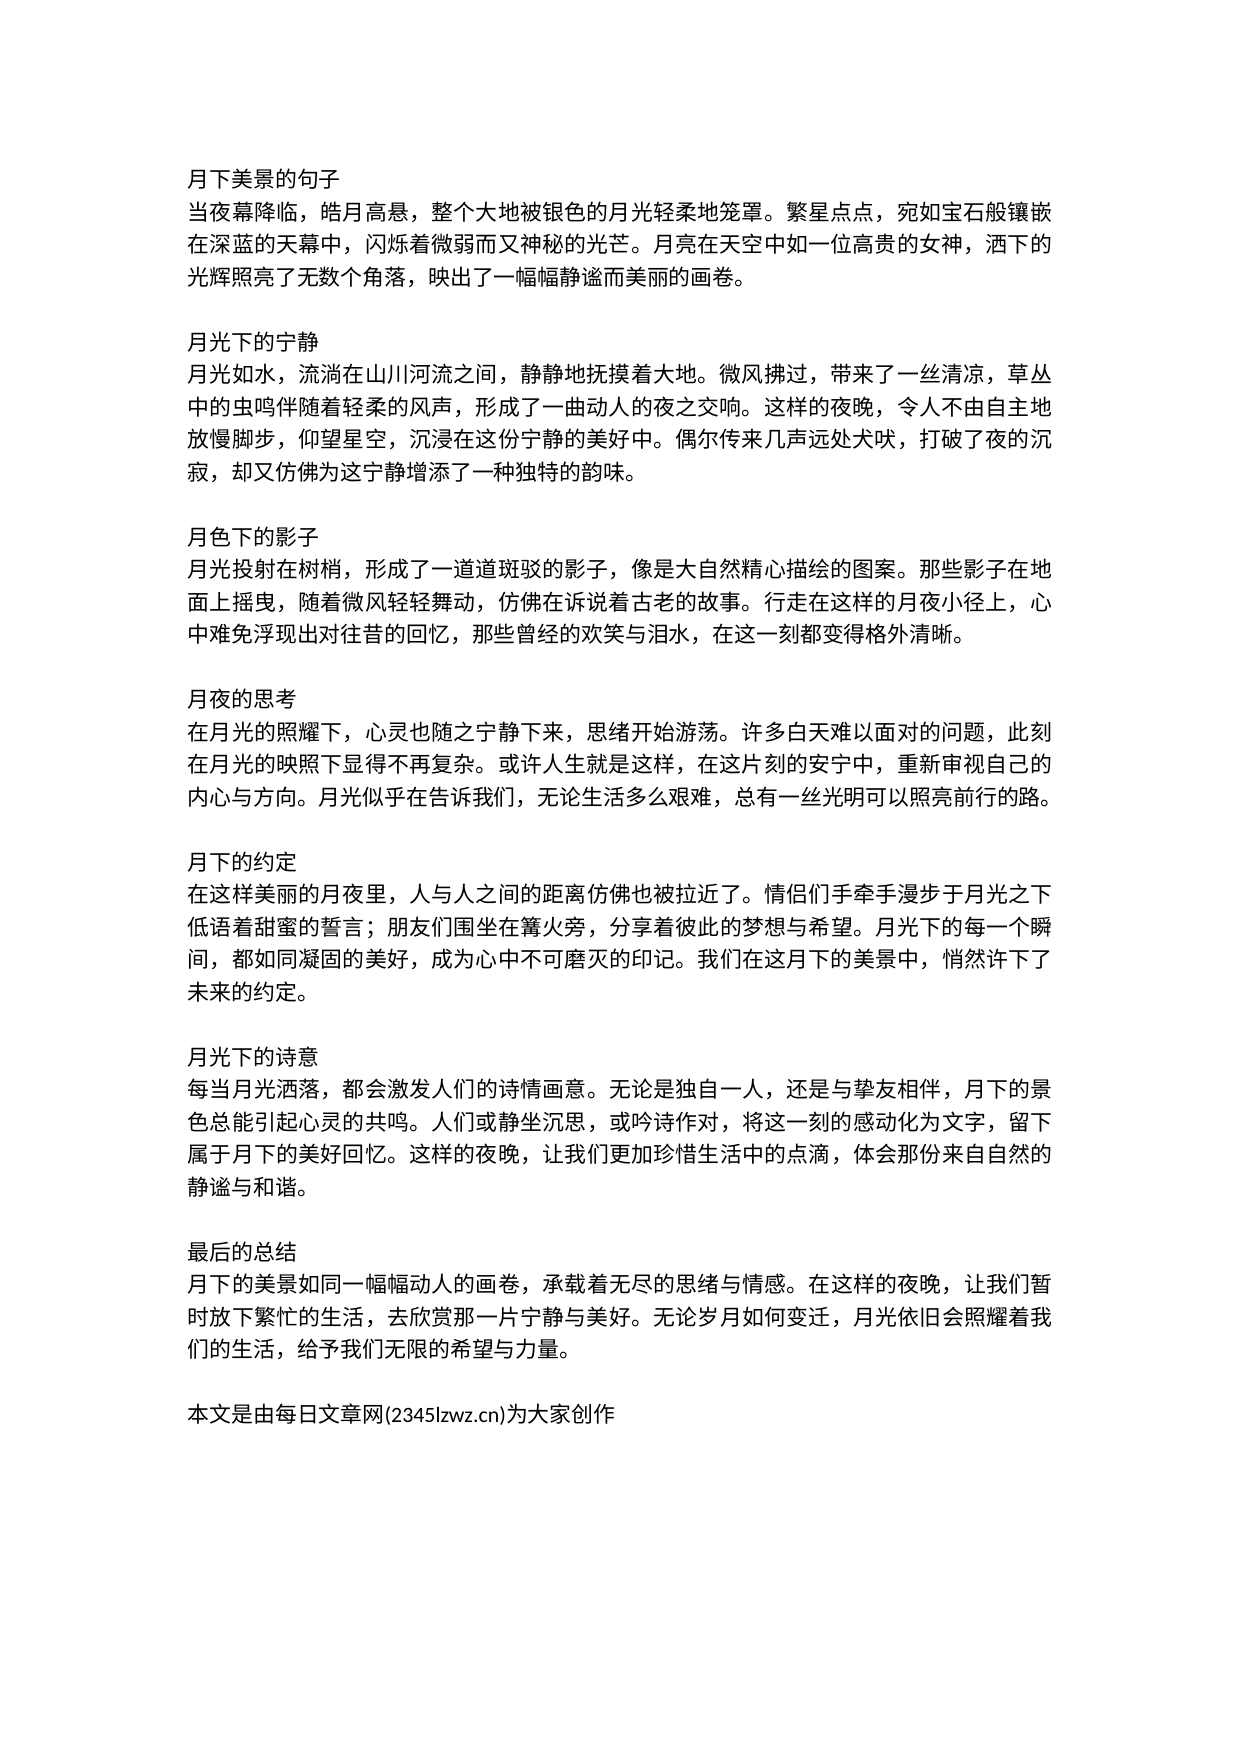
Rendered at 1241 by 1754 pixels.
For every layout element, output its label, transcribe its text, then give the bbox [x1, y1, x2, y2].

text 在月光的照耀下，心灵也随之宁静下来，思绪开始游荡。许多白天难以面对的问题，此刻在月光的映照下显得不再复杂。或许人生就是这样，在这片刻的安宁中，重新审视自己的内心与方向。月光似乎在告诉我们，无论生活多么艰难，总有一丝光明可以照亮前行的路。 [187, 714, 1053, 812]
text 月光下的宁静 [187, 324, 1053, 357]
text 在这样美丽的月夜里，人与人之间的距离仿佛也被拉近了。情侣们手牵手漫步于月光之下，低语着甜蜜的誓言；朋友们围坐在篝火旁，分享着彼此的梦想与希望。月光下的每一个瞬间，都如同凝固的美好，成为心中不可磨灭的印记。我们在这月下的美景中，悄然许下了未来的约定。 [187, 877, 1053, 1007]
text 月光如水，流淌在山川河流之间，静静地抚摸着大地。微风拂过，带来了一丝清凉，草丛中的虫鸣伴随着轻柔的风声，形成了一曲动人的夜之交响。这样的夜晚，令人不由自主地放慢脚步，仰望星空，沉浸在这份宁静的美好中。偶尔传来几声远处犬吠，打破了夜的沉寂，却又仿佛为这宁静增添了一种独特的韵味。 [187, 357, 1053, 487]
text 本文是由每日文章网(2345lzwz.cn)为大家创作 [187, 1397, 1053, 1429]
text 月色下的影子 [187, 519, 1053, 552]
text 月夜的思考 [187, 682, 1053, 714]
text 月下美景的句子 [187, 162, 1053, 194]
text 月光下的诗意 [187, 1039, 1053, 1072]
text 月下的美景如同一幅幅动人的画卷，承载着无尽的思绪与情感。在这样的夜晚，让我们暂时放下繁忙的生活，去欣赏那一片宁静与美好。无论岁月如何变迁，月光依旧会照耀着我们的生活，给予我们无限的希望与力量。 [187, 1267, 1053, 1364]
text 最后的总结 [187, 1234, 1053, 1267]
text 每当月光洒落，都会激发人们的诗情画意。无论是独自一人，还是与挚友相伴，月下的景色总能引起心灵的共鸣。人们或静坐沉思，或吟诗作对，将这一刻的感动化为文字，留下属于月下的美好回忆。这样的夜晚，让我们更加珍惜生活中的点滴，体会那份来自自然的静谧与和谐。 [187, 1072, 1053, 1202]
text 当夜幕降临，皓月高悬，整个大地被银色的月光轻柔地笼罩。繁星点点，宛如宝石般镶嵌在深蓝的天幕中，闪烁着微弱而又神秘的光芒。月亮在天空中如一位高贵的女神，洒下的光辉照亮了无数个角落，映出了一幅幅静谧而美丽的画卷。 [187, 194, 1053, 292]
text 月下的约定 [187, 844, 1053, 877]
text 月光投射在树梢，形成了一道道斑驳的影子，像是大自然精心描绘的图案。那些影子在地面上摇曳，随着微风轻轻舞动，仿佛在诉说着古老的故事。行走在这样的月夜小径上，心中难免浮现出对往昔的回忆，那些曾经的欢笑与泪水，在这一刻都变得格外清晰。 [187, 552, 1053, 649]
